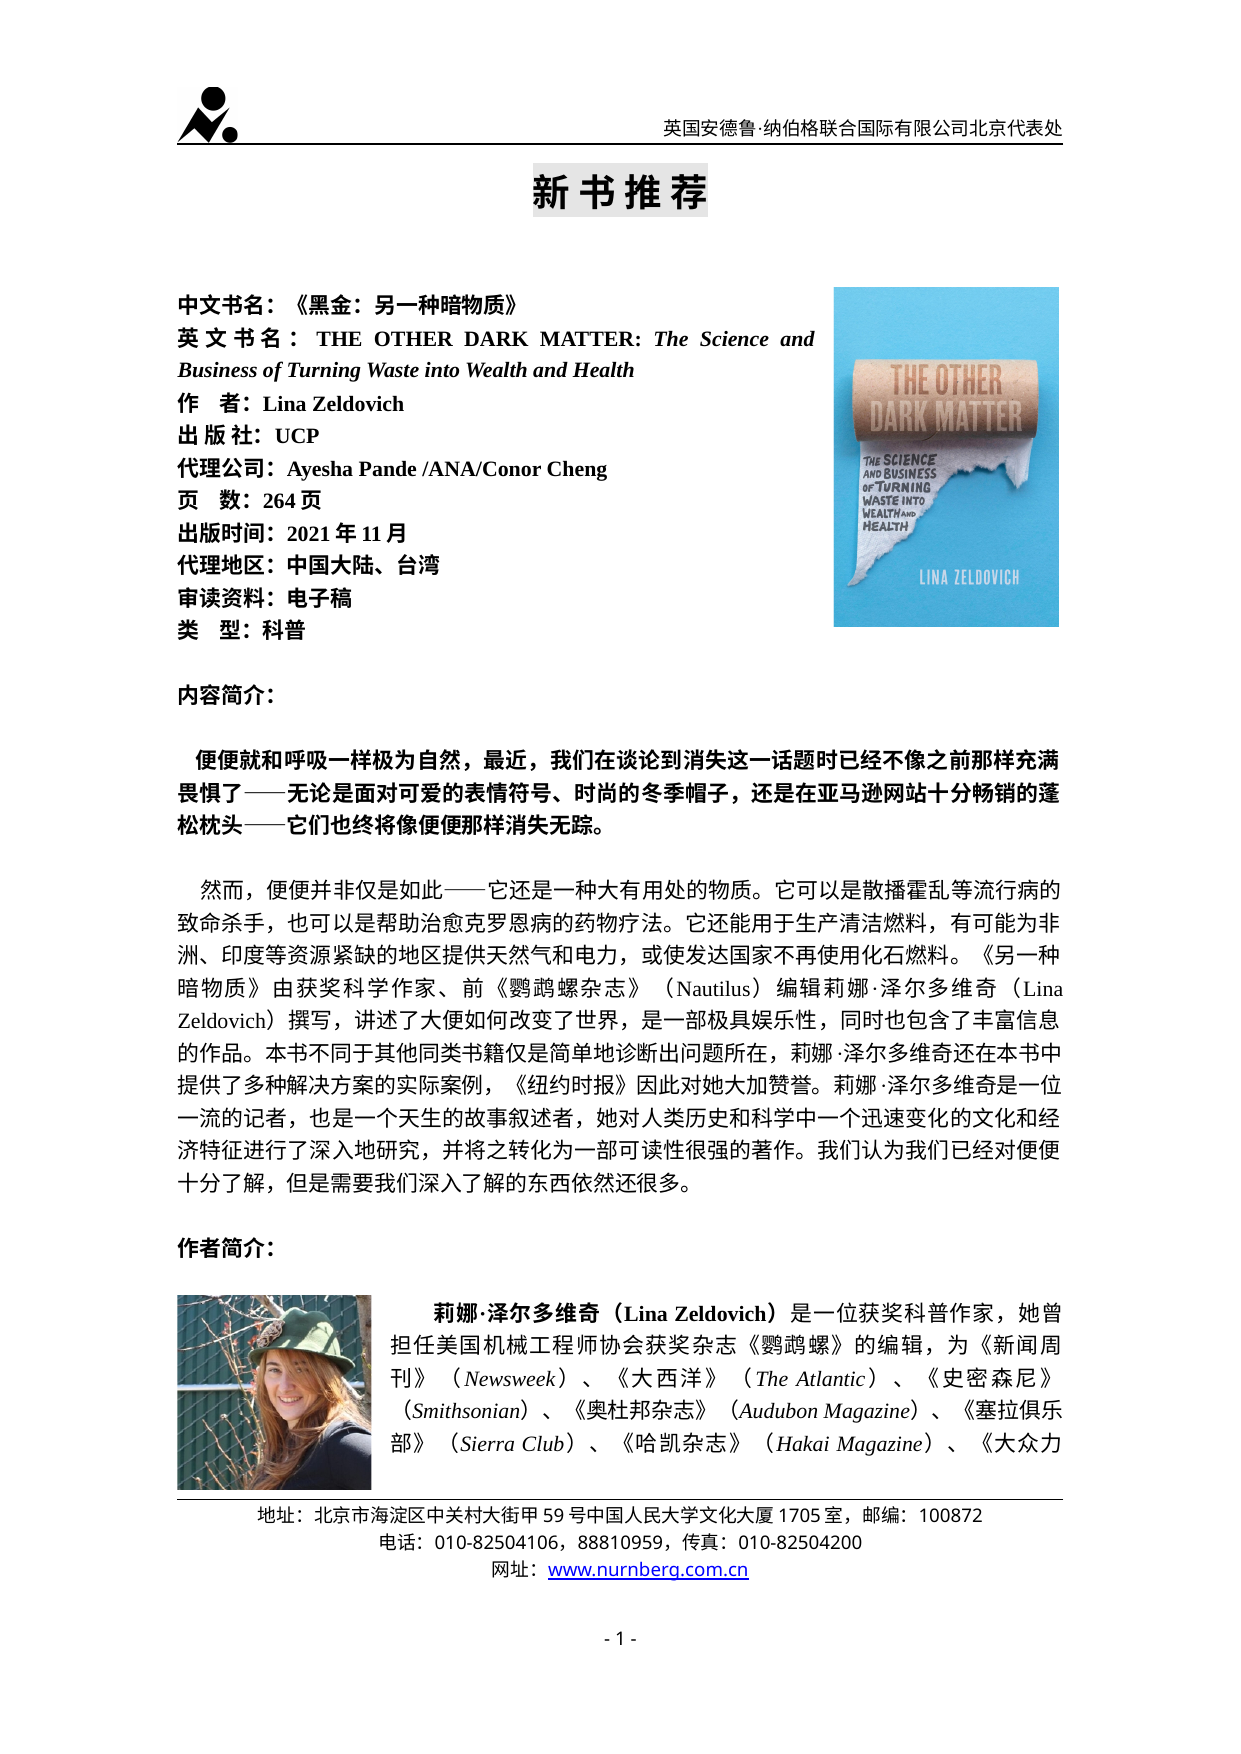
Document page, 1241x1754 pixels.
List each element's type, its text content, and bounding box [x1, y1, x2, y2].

text 然而，便便并非仅是如此——它还是一种大有用处的物质。它可以是散播霍乱等流行病的致命杀手，也可以是帮助治愈克罗恩病的药物疗法。它还能用于生产清洁燃料，有可能为非洲、印度等资源紧缺的地区提供天然气和电力，或使发达国家不再使用化石燃料。《另一种暗物质》由获奖科学作家、前《鹦鹉螺杂志》（Nautilus）编辑莉娜·泽尔多维奇（Lina Zeldovich）撰写，讲述了大便如何改变了世界，是一部极具娱乐性，同时也包含了丰富信息的作品。本书不同于其他同类书籍仅是简单地诊断出问题所在，莉娜·泽尔多维奇还在本书中提供了多种解决方案的实际案例，《纽约时报》因此对她大加赞誉。莉娜·泽尔多维奇是一位一流的记者，也是一个天生的故事叙述者，她对人类历史和科学中一个迅速变化的文化和经济特征进行了深入地研究，并将之转化为一部可读性很强的著作。我们认为我们已经对便便十分了解，但是需要我们深入了解的东西依然还很多。 [177, 873, 1063, 1198]
text 审读资料：电子稿 [177, 580, 833, 613]
text 英文书名：THE OTHER DARK MATTER: The Science and Business of Turning Waste into Wealth and Health [177, 320, 833, 385]
text 类 型：科普 [177, 613, 1063, 645]
text 作 者：Lina Zeldovich [177, 385, 833, 418]
picture [177, 87, 238, 143]
text 新 书 推 荐 [177, 158, 1063, 223]
text 页 数：264页 [177, 483, 833, 515]
text 中文书名：《黑金：另一种暗物质》 [177, 288, 833, 320]
text 作者简介： [177, 1230, 1063, 1263]
text 出 版 社：UCP [177, 418, 833, 450]
text 代理地区：中国大陆、台湾 [177, 548, 833, 580]
text 便便就和呼吸一样极为自然，最近，我们在谈论到消失这一话题时已经不像之前那样充满畏惧了——无论是面对可爱的表情符号、时尚的冬季帽子，还是在亚马逊网站十分畅销的蓬松枕头——它们也终将像便便那样消失无踪。 [177, 743, 1063, 840]
picture [833, 287, 1059, 627]
text 出版时间：2021年11月 [177, 515, 833, 548]
text 内容简介： [177, 678, 1063, 710]
text 代理公司：Ayesha Pande /ANA/Conor Cheng [177, 450, 833, 483]
picture [177, 1295, 372, 1490]
